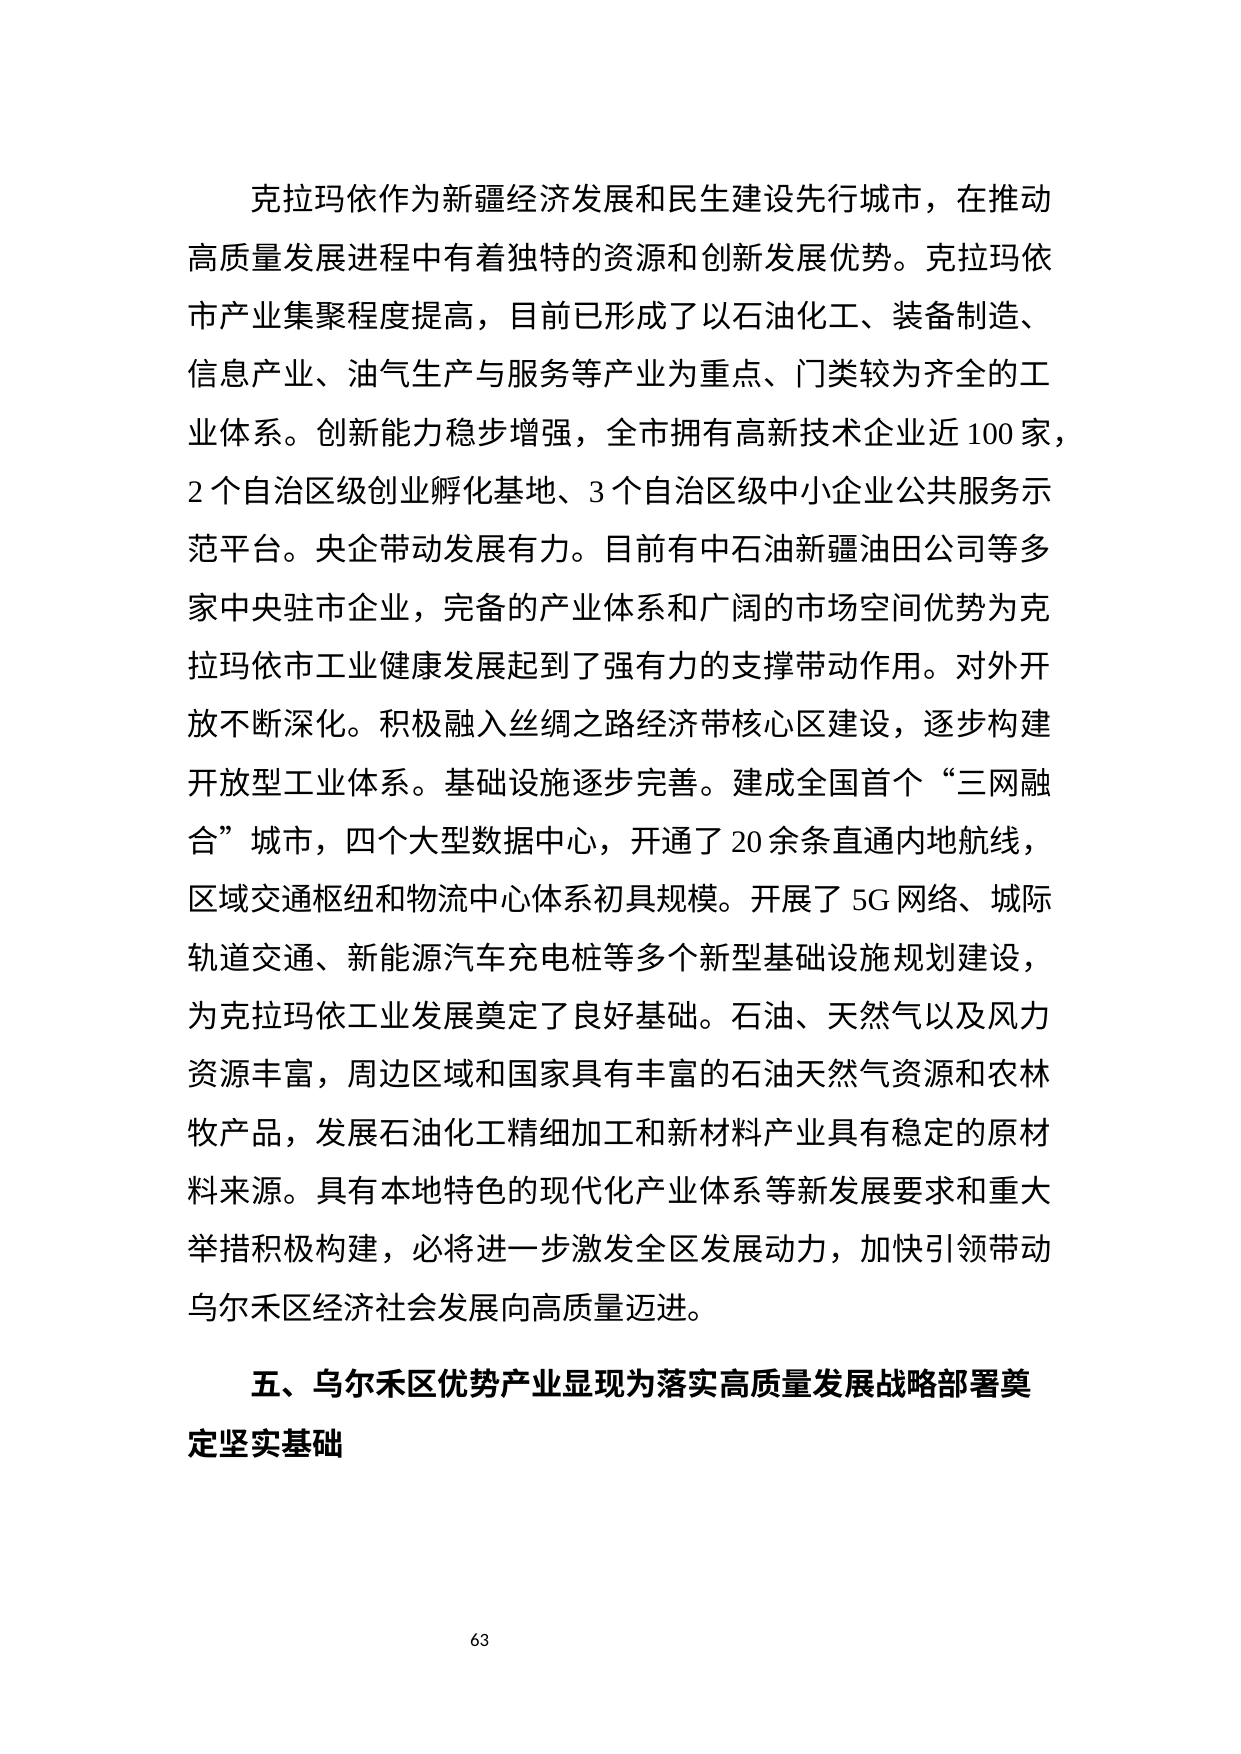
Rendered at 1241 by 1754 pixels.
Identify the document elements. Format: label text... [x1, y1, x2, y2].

list 五、乌尔禾区优势产业显现为落实高质量发展战略部署奠定坚实基础 [187, 1345, 1061, 1532]
list 克拉玛依作为新疆经济发展和民生建设先行城市，在推动高质量发展进程中有着独特的资源和创新发展优势。克拉玛依市产业集聚程度提高，目前已形成了以石油化工、装备制造、信息产业、油气生产与服务等产业为重点、门类较为齐全的工业体系。创新能力稳步增强，全市拥有高新技术企业近100家，2个自治区级创业孵化基地、3个自治区级中小企业公共服务示范平台。央企带动发展有力。目前有中石油新疆油田公司等多家中央驻市企业，完备的产业体系和广阔的市场空间优势为克拉玛依市工业健康发展起到了强有力的支撑带动作用。对外开放不断深化。积极融入丝绸之路经济带核心区建设，逐步构建开放型工业体系。基础设施逐步完善。建成全国首个“三网融合”城市，四个大型数据中心，开通了20余条直通内地航线，区域交通枢纽和物流中心体系初具规模。开展了5G网络、城际轨道交通、新能源汽车充电桩等多个新型基础设施规划建设，为克拉玛依工业发展奠定了良好基础。石油、天然气以及风力资源丰富，周边区域和国家具有丰富的石油天然气资源和农林牧产品，发展石油化工精细加工和新材料产业具有稳定的原材料来源。具有本地特色的现代化产业体系等新发展要求和重大举措积极构建，必将进一步激发全区发展动力，加快引领带动乌尔禾区经济社会发展向高质量迈进。 [187, 162, 1061, 1331]
